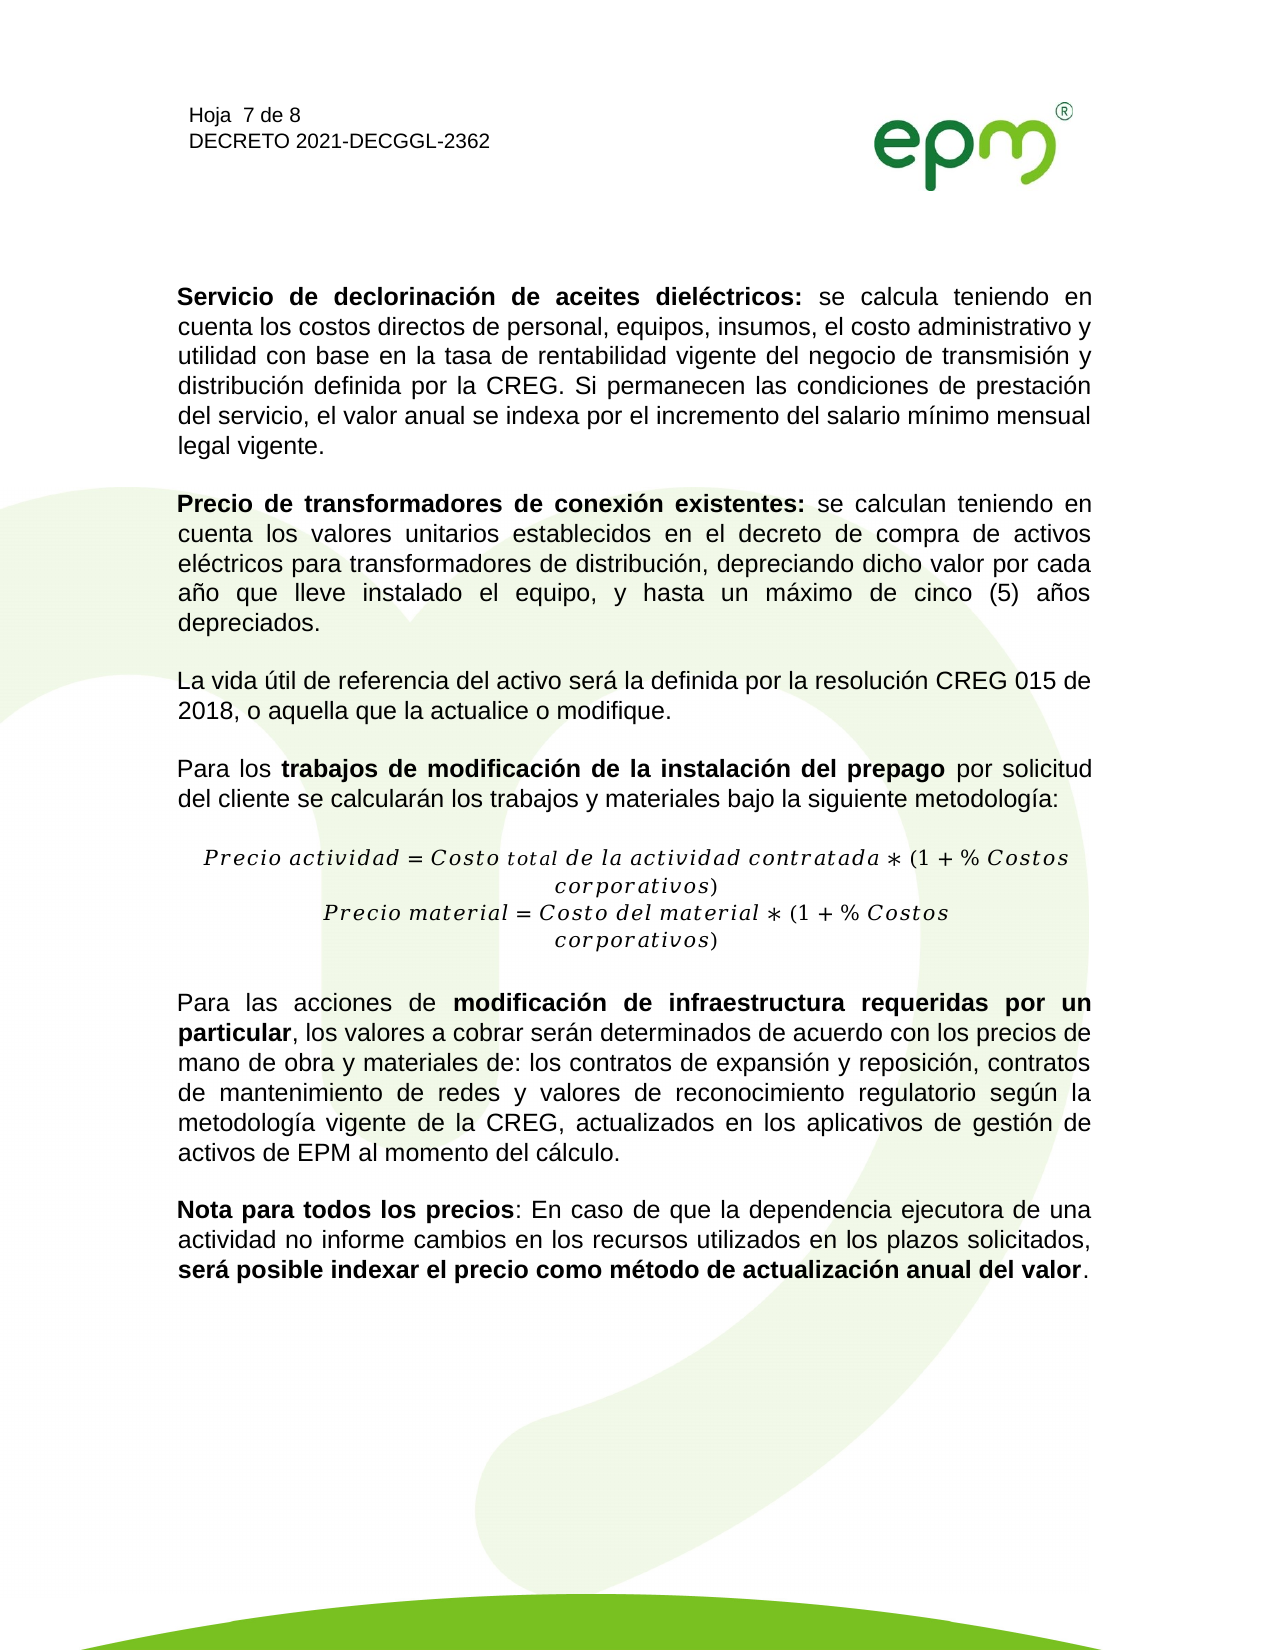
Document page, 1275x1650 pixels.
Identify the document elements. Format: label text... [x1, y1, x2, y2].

text Precio de transformadores de conexión existentes: se calculan teniendo en cuenta los valores unitarios establecidos en el decreto de compra de activos eléctricos para transformadores de distribución, depreciando dicho valor por cada año que lleve instalado el equipo, y hasta un máximo de cinco (5) años depreciados. [177, 489, 1093, 637]
text Servicio de declorinación de aceites dieléctricos: se calcula teniendo en cuenta los costos directos de personal, equipos, insumos, el costo administrativo y utilidad con base en la tasa de rentabilidad vigente del negocio de transmisión y distribución definida por la CREG. Si permanecen las condiciones de prestación del servicio, el valor anual se indexa por el incremento del salario mínimo mensual legal vigente. [177, 282, 1093, 460]
text Para las acciones de modificación de infraestructura requeridas por un particular, los valores a cobrar serán determinados de acuerdo con los precios de mano de obra y materiales de: los contratos de expansión y reposición, contratos de mantenimiento de redes y valores de reconocimiento regulatorio según la metodología vigente de la CREG, actualizados en los aplicativos de gestión de activos de EPM al momento del cálculo. [177, 988, 1093, 1166]
picture [874, 102, 1073, 191]
text 𝑃𝑟𝑒𝑐𝑖𝑜 𝑎𝑐𝑡𝑖𝑣𝑖𝑑𝑎𝑑 = 𝐶𝑜𝑠𝑡𝑜 𝑡𝑜𝑡𝑎𝑙 𝑑𝑒 𝑙𝑎 𝑎𝑐𝑡𝑖𝑣𝑖𝑑𝑎𝑑 𝑐𝑜𝑛𝑡𝑟𝑎𝑡𝑎𝑑𝑎 ∗ (1 + % 𝐶𝑜𝑠𝑡𝑜𝑠 𝑐𝑜𝑟𝑝𝑜𝑟𝑎𝑡𝑖𝑣𝑜𝑠) [179, 844, 1093, 898]
text Nota para todos los precios: En caso de que la dependencia ejecutora de una actividad no informe cambios en los recursos utilizados en los plazos solicitados, será posible indexar el precio como método de actualización anual del valor. [177, 1195, 1093, 1284]
text Para los trabajos de modificación de la instalación del prepago por solicitud del cliente se calcularán los trabajos y materiales bajo la siguiente metodología: [177, 754, 1093, 812]
picture [0, 487, 1103, 1650]
text 𝑃𝑟𝑒𝑐𝑖𝑜 𝑚𝑎𝑡𝑒𝑟𝑖𝑎𝑙 = 𝐶𝑜𝑠𝑡𝑜 𝑑𝑒𝑙 𝑚𝑎𝑡𝑒𝑟𝑖𝑎𝑙 ∗ (1 + % 𝐶𝑜𝑠𝑡𝑜𝑠 𝑐𝑜𝑟𝑝𝑜𝑟𝑎𝑡𝑖𝑣𝑜𝑠) [282, 900, 989, 952]
text La vida útil de referencia del activo será la definida por la resolución CREG 015 de 2018, o aquella que la actualice o modifique. [177, 666, 1093, 725]
